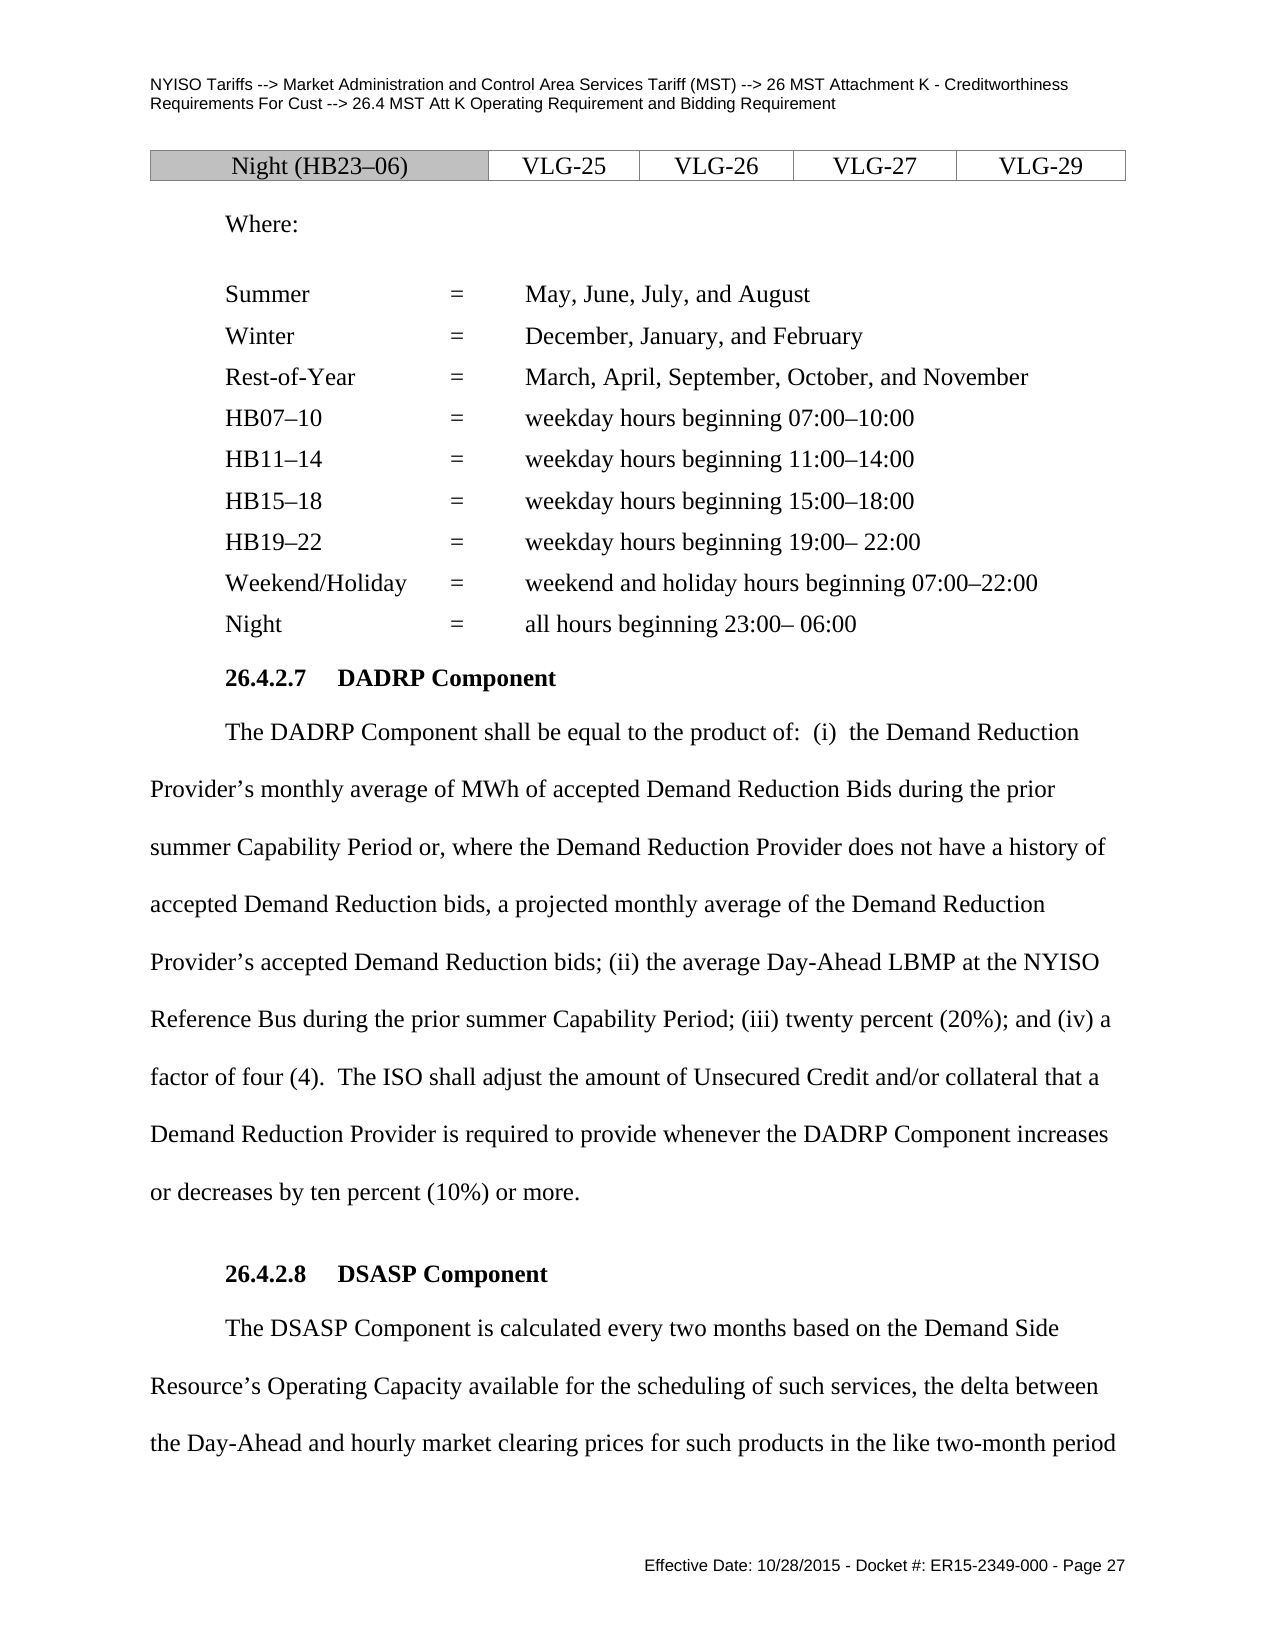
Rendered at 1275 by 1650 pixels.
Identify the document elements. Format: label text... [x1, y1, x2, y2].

subtitle 26.4.2.7 DADRP Component [225, 663, 1125, 692]
table_cell Night (HB23–06) [151, 151, 488, 180]
subtitle 26.4.2.8 DSASP Component [225, 1259, 1125, 1288]
table_cell VLG-25 [489, 151, 639, 180]
text Winter = December, January, and February [225, 321, 1125, 349]
text HB07–10 = weekday hours beginning 07:00–10:00 [225, 403, 1125, 432]
text Summer = May, , July, and August [225, 279, 1125, 308]
text HB15–18 = weekday hours beginning 15:00–18:00 [225, 486, 1125, 514]
text Where: [150, 209, 1125, 238]
text HB11–14 = weekday hours beginning 11:00–14:00 [225, 444, 1125, 473]
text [150, 1313, 1125, 1457]
text Weekend/Holiday = weekend and holiday hours beginning 07:00–22:00 [225, 568, 1125, 597]
text Rest-of-Year = March, , September, October, and November [225, 362, 1125, 391]
text Night = all hours beginning 23:00– 06:00 [225, 609, 1125, 638]
table_cell VLG-26 [640, 151, 793, 180]
text The DADRP Component shall be equal to the product of: (i) the Demand Reduction Provider’s monthly average of MWh of accepted Demand Reduction Bids during the prior summer Capability Period or, where the Demand Reduction Provider does not have a history of accepted Demand Reduction bids, a projected monthly average of the Demand Reduction Provider’s accepted Demand Reduction bids; (ii) the average Day-Ahead LBMP at the NYISO Reference Bus during the prior summer Capability Period; (iii) twenty percent (20%); and (iv) a factor of four (4). The ISO shall adjust the amount of Unsecured Credit and/or collateral that a Demand Reduction Provider is required to provide whenever the DADRP Component increases or decreases by ten percent (10%) or more. [150, 717, 1125, 1206]
table_cell VLG-29 [957, 151, 1125, 180]
text HB19–22 = weekday hours beginning 19:00– 22:00 [225, 527, 1125, 556]
table_cell VLG-27 [794, 151, 956, 180]
